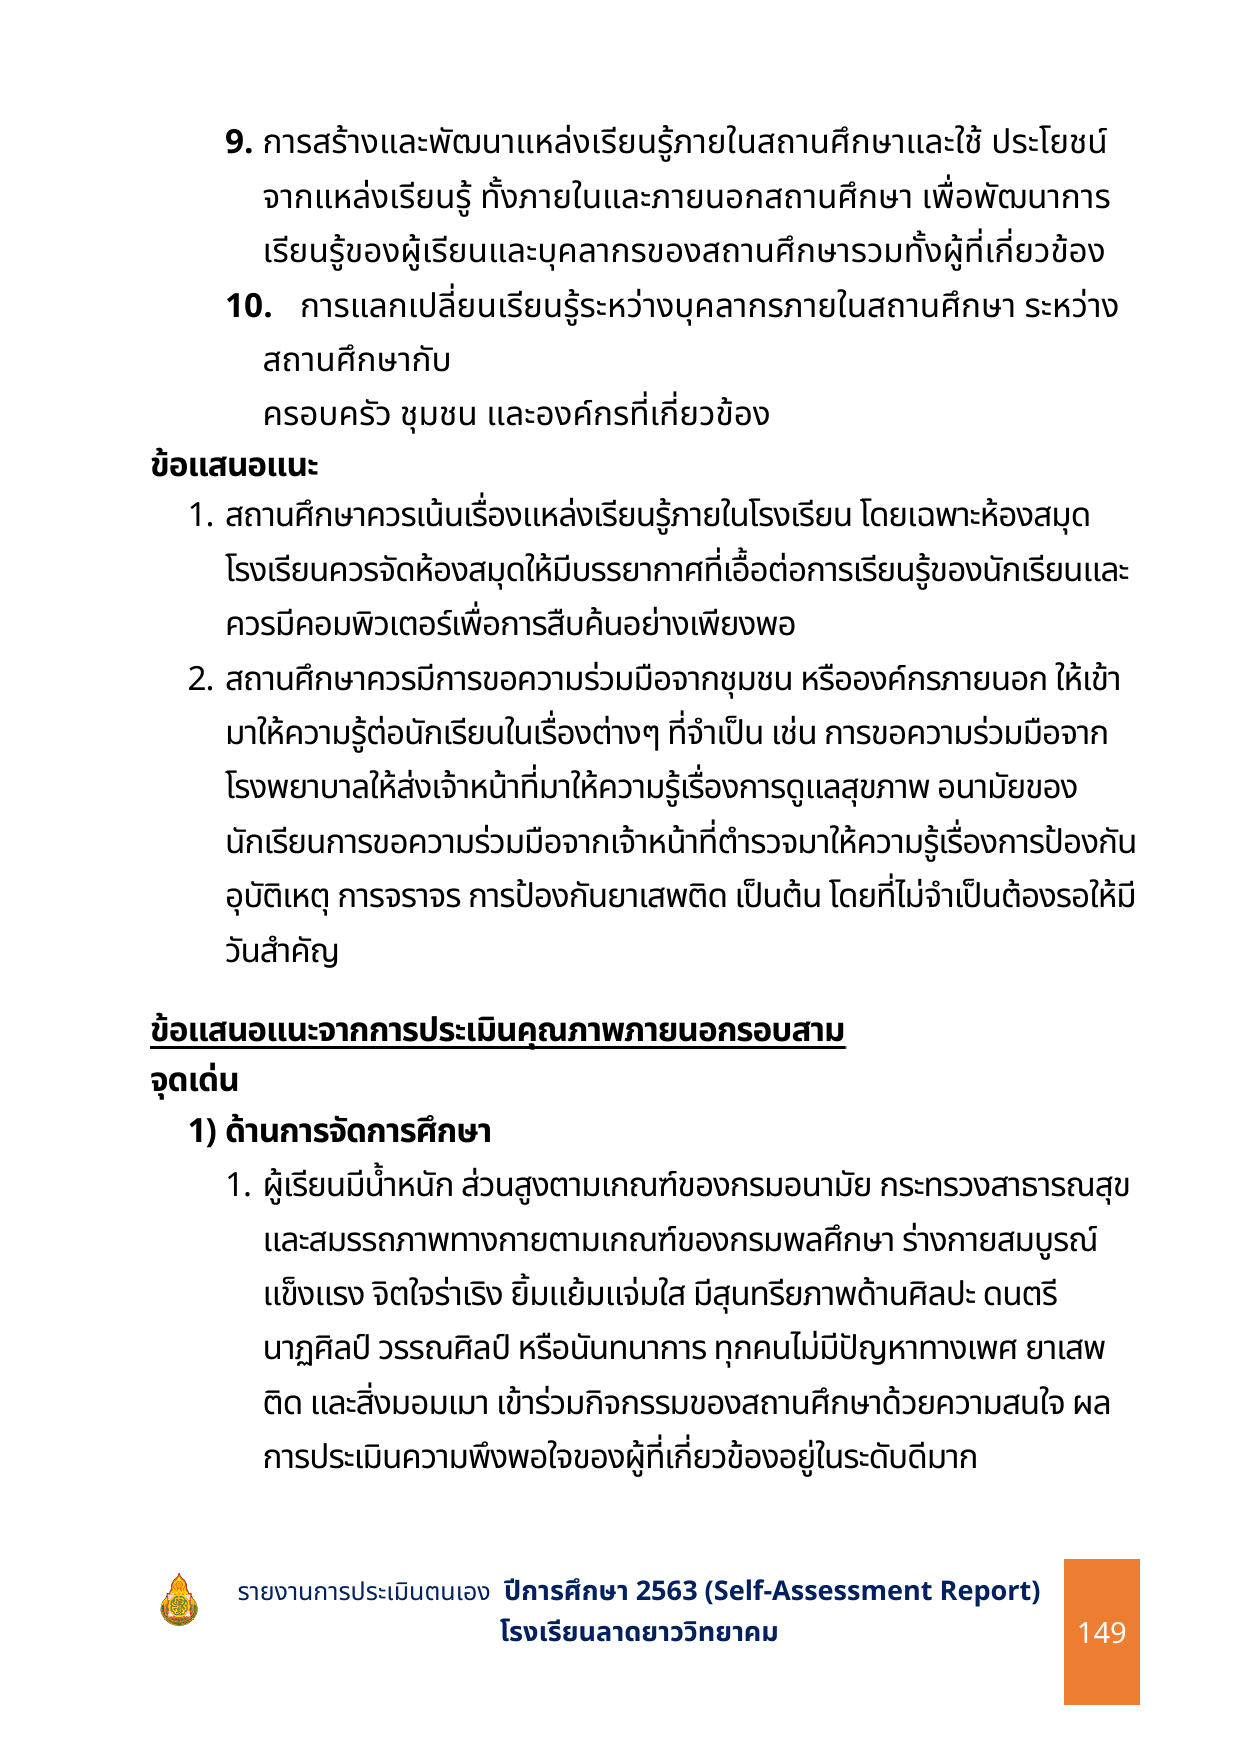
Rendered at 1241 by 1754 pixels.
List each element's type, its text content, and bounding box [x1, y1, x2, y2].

list สถานศึกษาควรมีการขอความร่วมมือจากชุมชน หรือองค์กรภายนอก ให้เข้ามาให้ความรู้ต่อนักเรียนในเรื่องต่างๆ ที่จำเป็น เช่น การขอความร่วมมือจากโรงพยาบาลให้ส่งเจ้าหน้าที่มาให้ความรู้เรื่องการดูแลสุขภาพ อนามัยของนักเรียนการขอความร่วมมือจากเจ้าหน้าที่ตำรวจมาให้ความรู้เรื่องการป้องกันอุบัติเหตุ การจราจร การป้องกันยาเสพติด เป็นต้น โดยที่ไม่จำเป็นต้องรอให้มีวันสำคัญ [187, 654, 1140, 977]
list การสร้างและพัฒนาแหล่งเรียนรู้ภายในสถานศึกษาและใช้ ประโยชน์จากแหล่งเรียนรู้ ทั้งภายในและภายนอกสถานศึกษา เพื่อพัฒนาการเรียนรู้ของผู้เรียนและบุคลากรของสถานศึกษารวมทั้งผู้ที่เกี่ยวข้อง [225, 118, 1140, 277]
text ข้อแสนอแนะจากการประเมินคุณภาพภายนอกรอบสาม [150, 1006, 1140, 1056]
list สถานศึกษาควรเน้นเรื่องแหล่งเรียนรู้ภายในโรงเรียน โดยเฉพาะห้องสมุดโรงเรียนควรจัดห้องสมุดให้มีบรรยากาศที่เอื้อต่อการเรียนรู้ของนักเรียนและควรมีคอมพิวเตอร์เพื่อการสืบค้นอย่างเพียงพอ [187, 491, 1140, 651]
list ด้านการจัดการศึกษา [187, 1106, 1140, 1157]
list ผู้เรียนมีน้ำหนัก ส่วนสูงตามเกณฑ์ของกรมอนามัย กระทรวงสาธารณสุข และสมรรถภาพทางกายตามเกณฑ์ของกรมพลศึกษา ร่างกายสมบูรณ์ แข็งแรง จิตใจร่าเริง ยิ้มแย้มแจ่มใส มีสุนทรียภาพด้านศิลปะ ดนตรี นาฏศิลป์ วรรณศิลป์ หรือนันทนาการ ทุกคนไม่มีปัญหาทางเพศ ยาเสพติด และสิ่งมอมเมา เข้าร่วมกิจกรรมของสถานศึกษาด้วยความสนใจ ผลการประเมินความพึงพอใจของผู้ที่เกี่ยวข้องอยู่ในระดับดีมาก [225, 1161, 1140, 1483]
text ข้อแสนอแนะ [150, 441, 1140, 491]
picture [151, 1570, 208, 1627]
text ครอบครัว ชุมชน และองค์กรที่เกี่ยวข้อง [262, 390, 1140, 441]
text จุดเด่น [150, 1056, 1140, 1106]
list การแลกเปลี่ยนเรียนรู้ระหว่างบุคลากรภายในสถานศึกษา ระหว่างสถานศึกษากับ [225, 281, 1140, 386]
